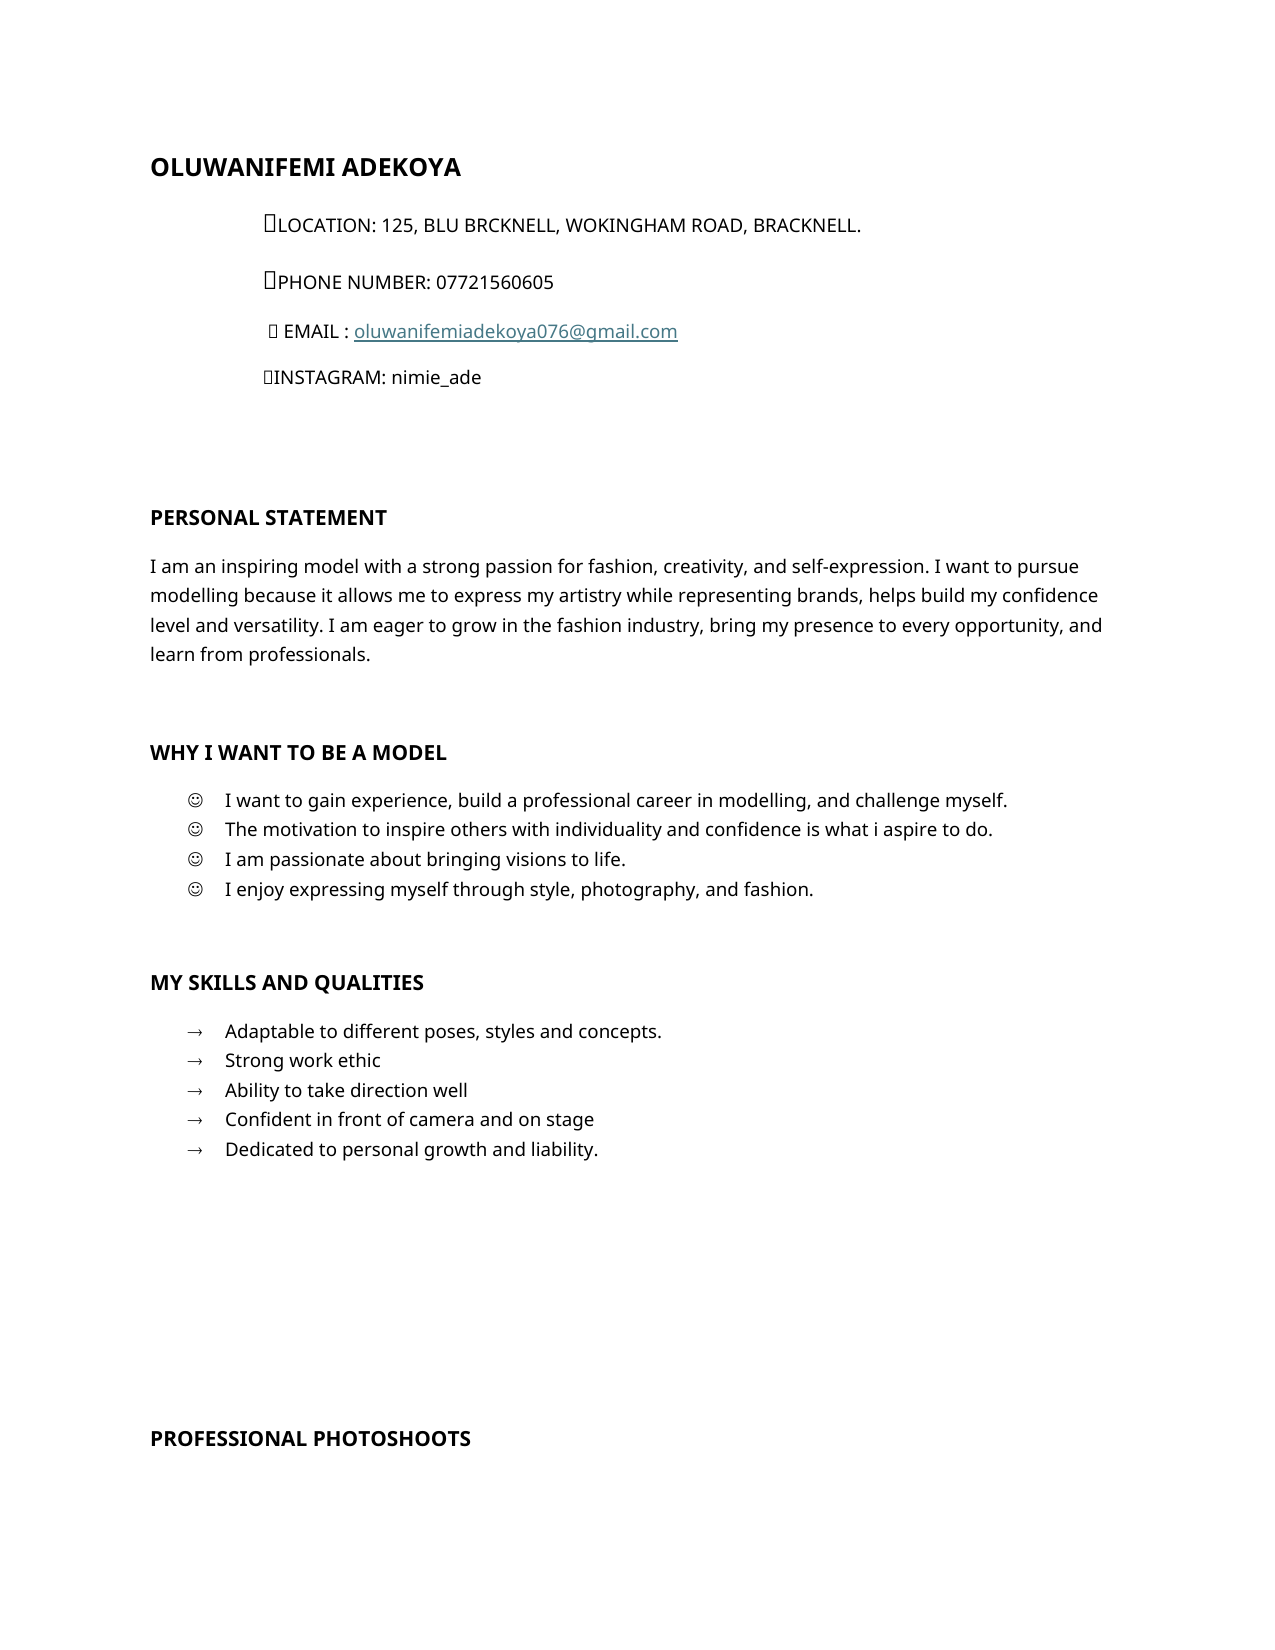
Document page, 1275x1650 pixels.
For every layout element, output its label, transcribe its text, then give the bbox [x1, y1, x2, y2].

text 📞PHONE NUMBER: 07721560605 [262, 262, 1125, 296]
text PERSONAL STATEMENT [150, 503, 1125, 532]
text OLUWANIFEMI ADEKOYA [150, 150, 1125, 184]
text 📍LOCATION: 125, BLU BRCKNELL, WOKINGHAM ROAD, BRACKNELL. [262, 206, 1125, 240]
list Confident in front of camera and on stage [187, 1107, 1125, 1132]
list Adaptable to different poses, styles and concepts. [187, 1018, 1125, 1043]
text MY SKILLS AND QUALITIES [150, 968, 1125, 997]
list The motivation to inspire others with individuality and confidence is what i aspire to do. [187, 817, 1125, 842]
list Dedicated to personal growth and liability. [187, 1136, 1125, 1162]
list Ability to take direction well [187, 1077, 1125, 1103]
list I want to gain experience, build a professional career in modelling, and challenge myself. [187, 787, 1125, 813]
list I am passionate about bringing visions to life. [187, 846, 1125, 872]
text 📸INSTAGRAM: nimie_ade [262, 365, 1125, 390]
list I enjoy expressing myself through style, photography, and fashion. [187, 876, 1125, 901]
text PROFESSIONAL PHOTOSHOOTS [150, 1424, 1125, 1452]
text WHY I WANT TO BE A MODEL [150, 738, 1125, 766]
text 📧 EMAIL : oluwanifemiadekoya076@gmail.com [262, 318, 1125, 344]
text I am an inspiring model with a strong passion for fashion, creativity, and self-expression. I want to pursue modelling because it allows me to express my artistry while representing brands, helps build my confidence level and versatility. I am eager to grow in the fashion industry, bring my presence to every opportunity, and learn from professionals. [150, 553, 1125, 667]
list Strong work ethic [187, 1048, 1125, 1073]
